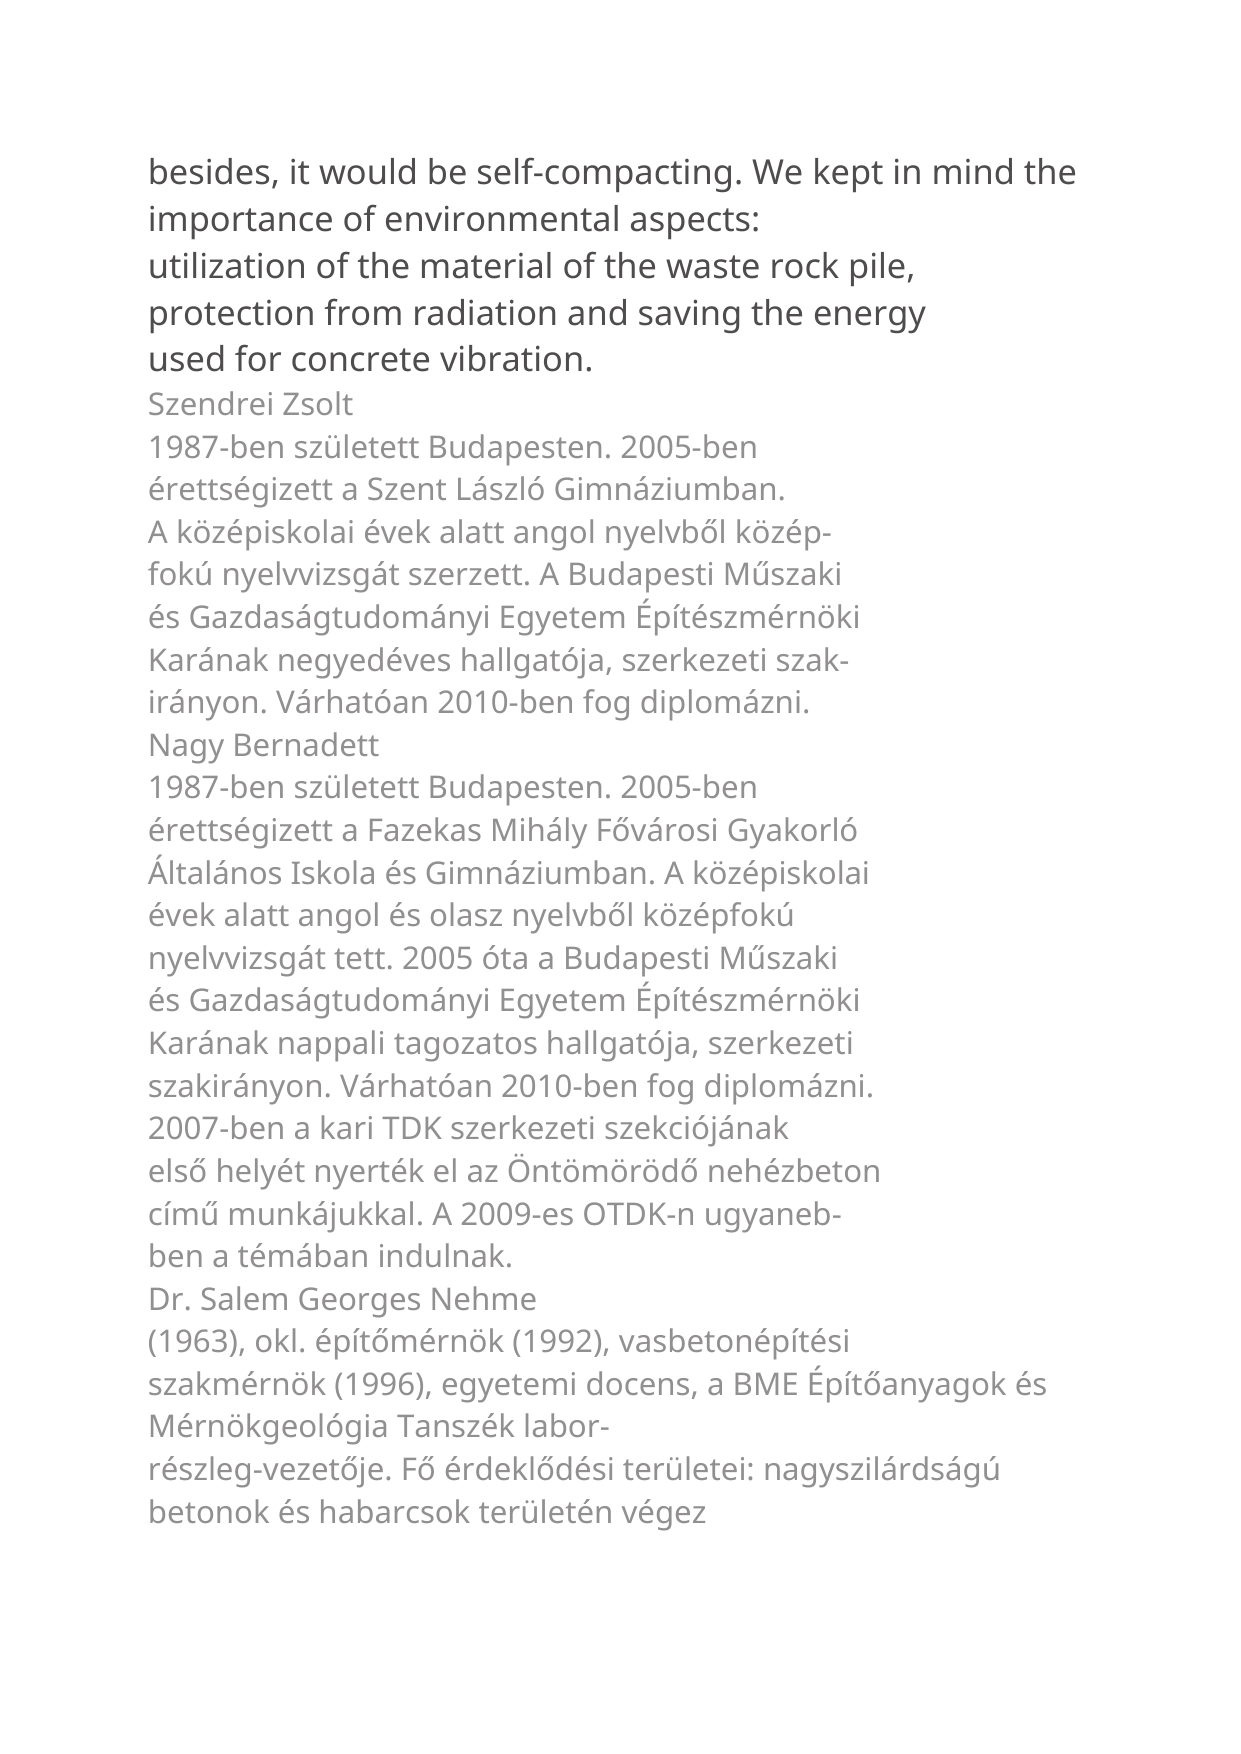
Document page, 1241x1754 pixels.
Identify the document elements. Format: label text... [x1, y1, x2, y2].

text (1963), okl. építőmérnök (1992), vasbetonépítési [148, 1319, 1093, 1362]
text szakirányon. Várhatóan 2010-ben fog diplomázni. [148, 1064, 1093, 1106]
text 2007-ben a kari TDK szerkezeti szekciójának [148, 1106, 1093, 1149]
text első helyét nyerték el az Öntömörödő nehézbeton [148, 1149, 1093, 1191]
text szakmérnök (1996), egyetemi docens, a BME Építőanyagok és Mérnökgeológia Tanszék labor- [148, 1362, 1093, 1447]
text részleg-vezetője. Fő érdeklődési területei: nagyszilárdságú betonok és habarcsok területén végez [148, 1447, 1093, 1532]
text című munkájukkal. A 2009-es OTDK-n ugyaneb- [148, 1191, 1093, 1234]
text A középiskolai évek alatt angol nyelvből közép- [148, 510, 1093, 552]
text 1987-ben született Budapesten. 2005-ben [148, 424, 1093, 467]
text és Gazdaságtudományi Egyetem Építészmérnöki [148, 978, 1093, 1021]
text used for concrete vibration. [148, 335, 1093, 382]
text évek alatt angol és olasz nyelvből középfokú [148, 893, 1093, 936]
text ben a témában indulnak. [148, 1234, 1093, 1277]
text fokú nyelvvizsgát szerzett. A Budapesti Műszaki [148, 552, 1093, 595]
text nyelvvizsgát tett. 2005 óta a Budapesti Műszaki [148, 936, 1093, 978]
text 1987-ben született Budapesten. 2005-ben [148, 765, 1093, 808]
text Karának nappali tagozatos hallgatója, szerkezeti [148, 1021, 1093, 1064]
text Általános Iskola és Gimnáziumban. A középiskolai [148, 851, 1093, 893]
text érettségizett a Szent László Gimnáziumban. [148, 467, 1093, 510]
text Nagy Bernadett [148, 723, 1093, 765]
text irányon. Várhatóan 2010-ben fog diplomázni. [148, 680, 1093, 723]
text utilization of the material of the waste rock pile, protection from radiation and saving the energy [148, 241, 1093, 335]
text Szendrei Zsolt [148, 382, 1093, 424]
text Dr. Salem Georges Nehme [148, 1277, 1093, 1319]
text érettségizett a Fazekas Mihály Fővárosi Gyakorló [148, 808, 1093, 851]
text Karának negyedéves hallgatója, szerkezeti szak- [148, 638, 1093, 680]
text besides, it would be self-compacting. We kept in mind the importance of environmental aspects: [148, 148, 1093, 241]
text és Gazdaságtudományi Egyetem Építészmérnöki [148, 595, 1093, 638]
